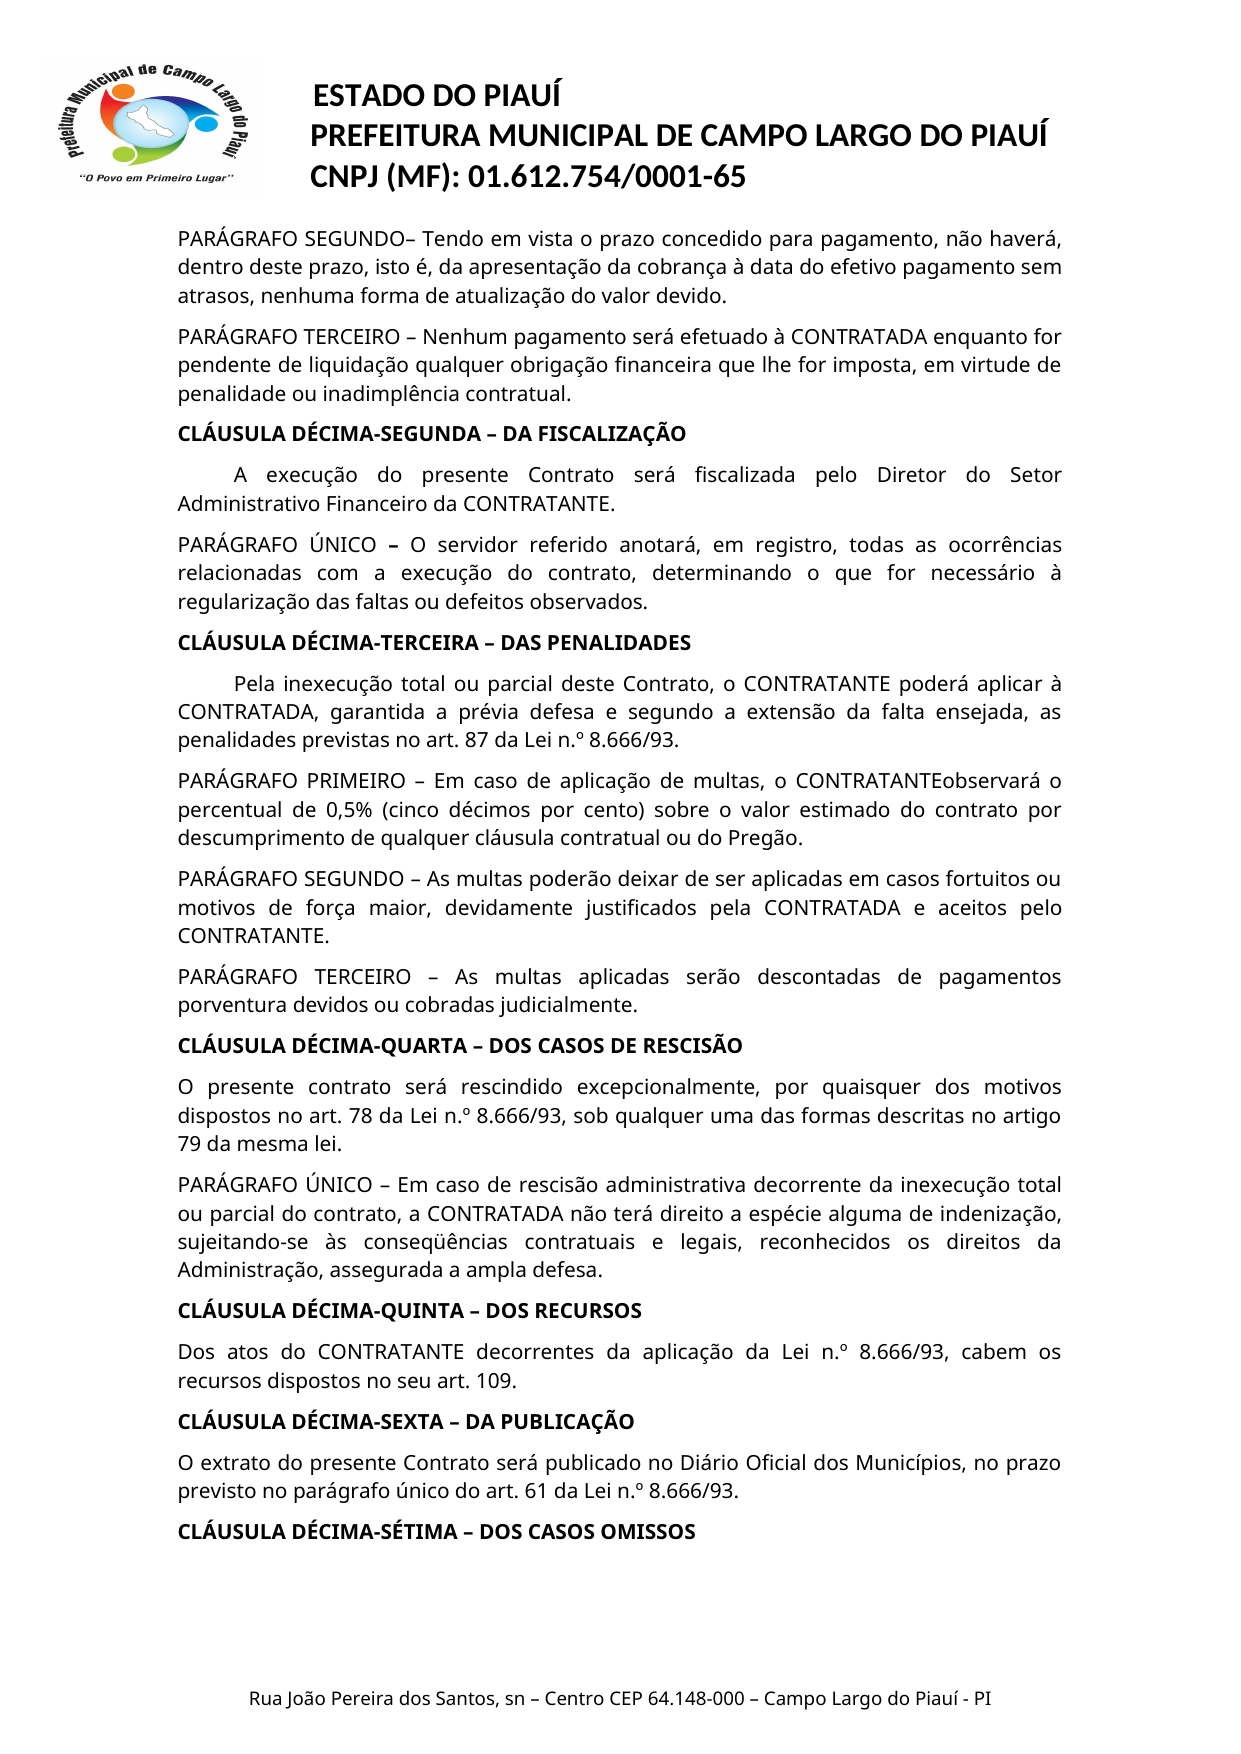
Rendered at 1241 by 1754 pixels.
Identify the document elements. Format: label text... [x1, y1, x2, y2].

text PARÁGRAFO ÚNICO – O servidor referido anotará, em registro, todas as ocorrências relacionadas com a execução do contrato, determinando o que for necessário à regularização das faltas ou defeitos observados. [177, 530, 1063, 615]
text O presente contrato será rescindido excepcionalmente, por quaisquer dos motivos dispostos no art. 78 da Lei n.º 8.666/93, sob qualquer uma das formas descritas no artigo 79 da mesma lei. [177, 1072, 1063, 1158]
text O extrato do presente Contrato será publicado no Diário Oficial dos Municípios, no prazo previsto no parágrafo único do art. 61 da Lei n.º 8.666/93. [177, 1448, 1063, 1504]
text PARÁGRAFO SEGUNDO – As multas poderão deixar de ser aplicadas em casos fortuitos ou motivos de força maior, devidamente justificados pela CONTRATADA e aceitos pelo CONTRATANTE. [177, 864, 1063, 949]
text A execução do presente Contrato será fiscalizada pelo Diretor do Setor Administrativo Financeiro da CONTRATANTE. [177, 461, 1063, 517]
text Dos atos do CONTRATANTE decorrentes da aplicação da Lei n.º 8.666/93, cabem os recursos dispostos no seu art. 109. [177, 1337, 1063, 1394]
text CLÁUSULA DÉCIMA-SEXTA – DA PUBLICAÇÃO [177, 1407, 1063, 1435]
text CLÁUSULA DÉCIMA-SEGUNDA – DA FISCALIZAÇÃO [177, 419, 1063, 448]
text PARÁGRAFO SEGUNDO– Tendo em vista o prazo concedido para pagamento, não haverá, dentro deste prazo, isto é, da apresentação da cobrança à data do efetivo pagamento sem atrasos, nenhuma forma de atualização do valor devido. [177, 224, 1063, 309]
text Pela inexecução total ou parcial deste Contrato, o CONTRATANTE poderá aplicar à CONTRATADA, garantida a prévia defesa e segundo a extensão da falta ensejada, as penalidades previstas no art. 87 da Lei n.º 8.666/93. [177, 669, 1063, 754]
text PARÁGRAFO TERCEIRO – As multas aplicadas serão descontadas de pagamentos porventura devidos ou cobradas judicialmente. [177, 962, 1063, 1019]
text PARÁGRAFO TERCEIRO – Nenhum pagamento será efetuado à CONTRATADA enquanto for pendente de liquidação qualquer obrigação financeira que lhe for imposta, em virtude de penalidade ou inadimplência contratual. [177, 322, 1063, 407]
picture [43, 56, 263, 199]
text PARÁGRAFO ÚNICO – Em caso de rescisão administrativa decorrente da inexecução total ou parcial do contrato, a CONTRATADA não terá direito a espécie alguma de indenização, sujeitando-se às conseqüências contratuais e legais, reconhecidos os direitos da Administração, assegurada a ampla defesa. [177, 1170, 1063, 1284]
text PARÁGRAFO PRIMEIRO – Em caso de aplicação de multas, o CONTRATANTEobservará o percentual de 0,5% (cinco décimos por cento) sobre o valor estimado do contrato por descumprimento de qualquer cláusula contratual ou do Pregão. [177, 766, 1063, 852]
text CLÁUSULA DÉCIMA-QUINTA – DOS RECURSOS [177, 1296, 1063, 1325]
text CLÁUSULA DÉCIMA-QUARTA – DOS CASOS DE RESCISÃO [177, 1031, 1063, 1060]
text CLÁUSULA DÉCIMA-TERCEIRA – DAS PENALIDADES [177, 628, 1063, 656]
text CLÁUSULA DÉCIMA-SÉTIMA – DOS CASOS OMISSOS [177, 1517, 1063, 1546]
